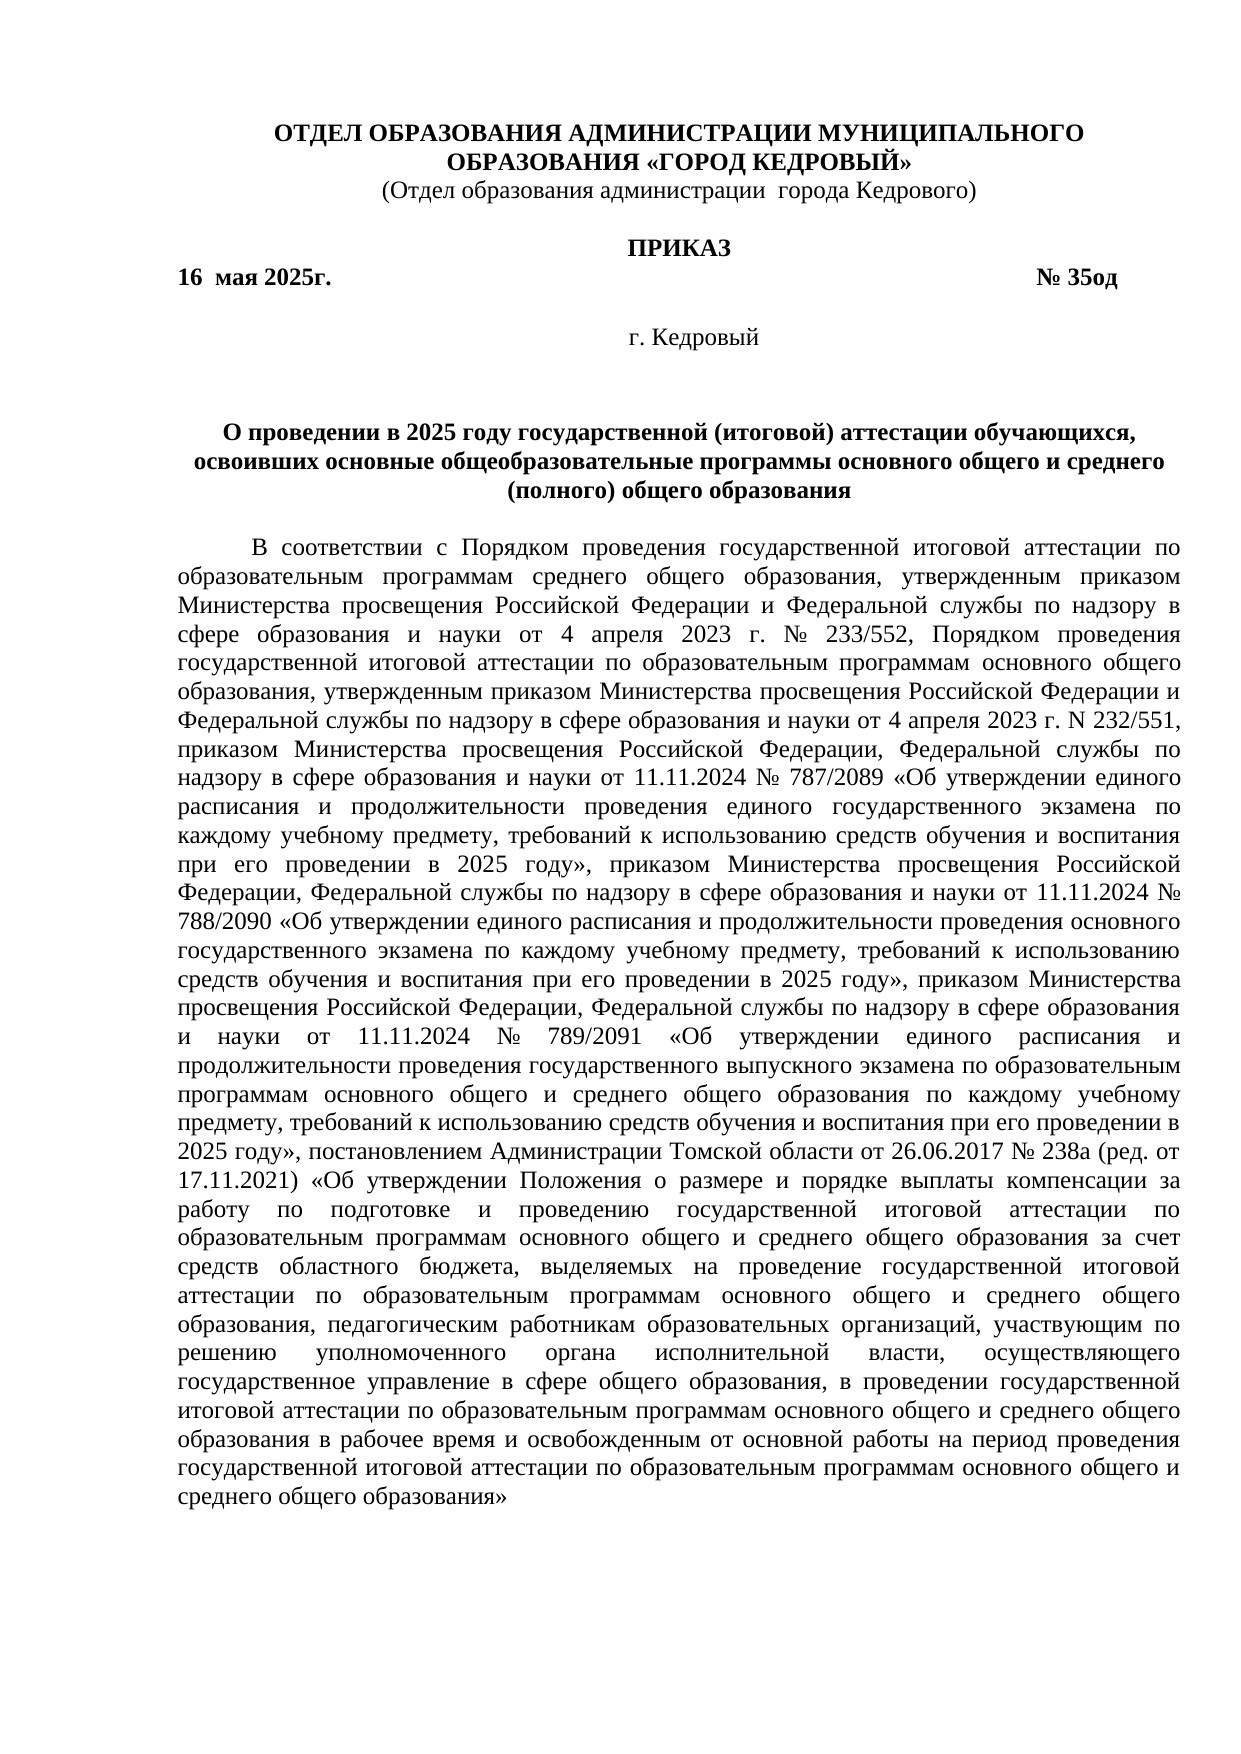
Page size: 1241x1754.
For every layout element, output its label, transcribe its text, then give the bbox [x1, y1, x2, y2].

text г. Кедровый [183, 322, 1205, 350]
text 16 мая 2025г. № 35од [177, 262, 1181, 291]
text (Отдел образования администрации города Кедрового) [177, 176, 1181, 204]
text О проведении в 2025 году государственной (итоговой) аттестации обучающихся, освоивших основные общеобразовательные программы основного общего и среднего (полного) общего образования [177, 417, 1181, 504]
text ОТДЕЛ ОБРАЗОВАНИЯ АДМИНИСТРАЦИИ МУНИЦИПАЛЬНОГО ОБРАЗОВАНИЯ «ГОРОД КЕДРОВЫЙ» [177, 118, 1181, 176]
text ПРИКАЗ [177, 233, 1181, 262]
text В соответствии с Порядком проведения государственной итоговой аттестации по образовательным программам среднего общего образования, утвержденным приказом Министерства просвещения Российской Федерации и Федеральной службы по надзору в сфере образования и науки от 4 апреля 2023 г. № 233/552, Порядком проведения государственной итоговой аттестации по образовательным программам основного общего образования, утвержденным приказом Министерства просвещения Российской Федерации и Федеральной службы по надзору в сфере образования и науки от 4 апреля 2023 г. N 232/551, приказом Министерства просвещения Российской Федерации, Федеральной службы по надзору в сфере образования и науки от 11.11.2024 № 787/2089 «Об утверждении единого расписания и продолжительности проведения единого государственного экзамена по каждому учебному предмету, требований к использованию средств обучения и воспитания при его проведении в 2025 году», приказом Министерства просвещения Российской Федерации, Федеральной службы по надзору в сфере образования и науки от 11.11.2024 № 788/2090 «Об утверждении единого расписания и продолжительности проведения основного государственного экзамена по каждому учебному предмету, требований к использованию средств обучения и воспитания при его проведении в 2025 году», приказом Министерства просвещения Российской Федерации, Федеральной службы по надзору в сфере образования и науки от 11.11.2024 № 789/2091 «Об утверждении единого расписания и продолжительности проведения государственного выпускного экзамена по образовательным программам основного общего и среднего общего образования по каждому учебному предмету, требований к использованию средств обучения и воспитания при его проведении в 2025 году», постановлением Администрации Томской области от 26.06.2017 № 238а (ред. от 17.11.2021) «Об утверждении Положения о размере и порядке выплаты компенсации за работу по подготовке и проведению государственной итоговой аттестации по образовательным программам основного общего и среднего общего образования за счет средств областного бюджета, выделяемых на проведение государственной итоговой аттестации по образовательным программам основного общего и среднего общего образования, педагогическим работникам образовательных организаций, участвующим по решению уполномоченного органа исполнительной власти, осуществляющего государственное управление в сфере общего образования, в проведении государственной итоговой аттестации по образовательным программам основного общего и среднего общего образования в рабочее время и освобожденным от основной работы на период проведения государственной итоговой аттестации по образовательным программам основного общего и среднего общего образования» [177, 532, 1181, 1510]
